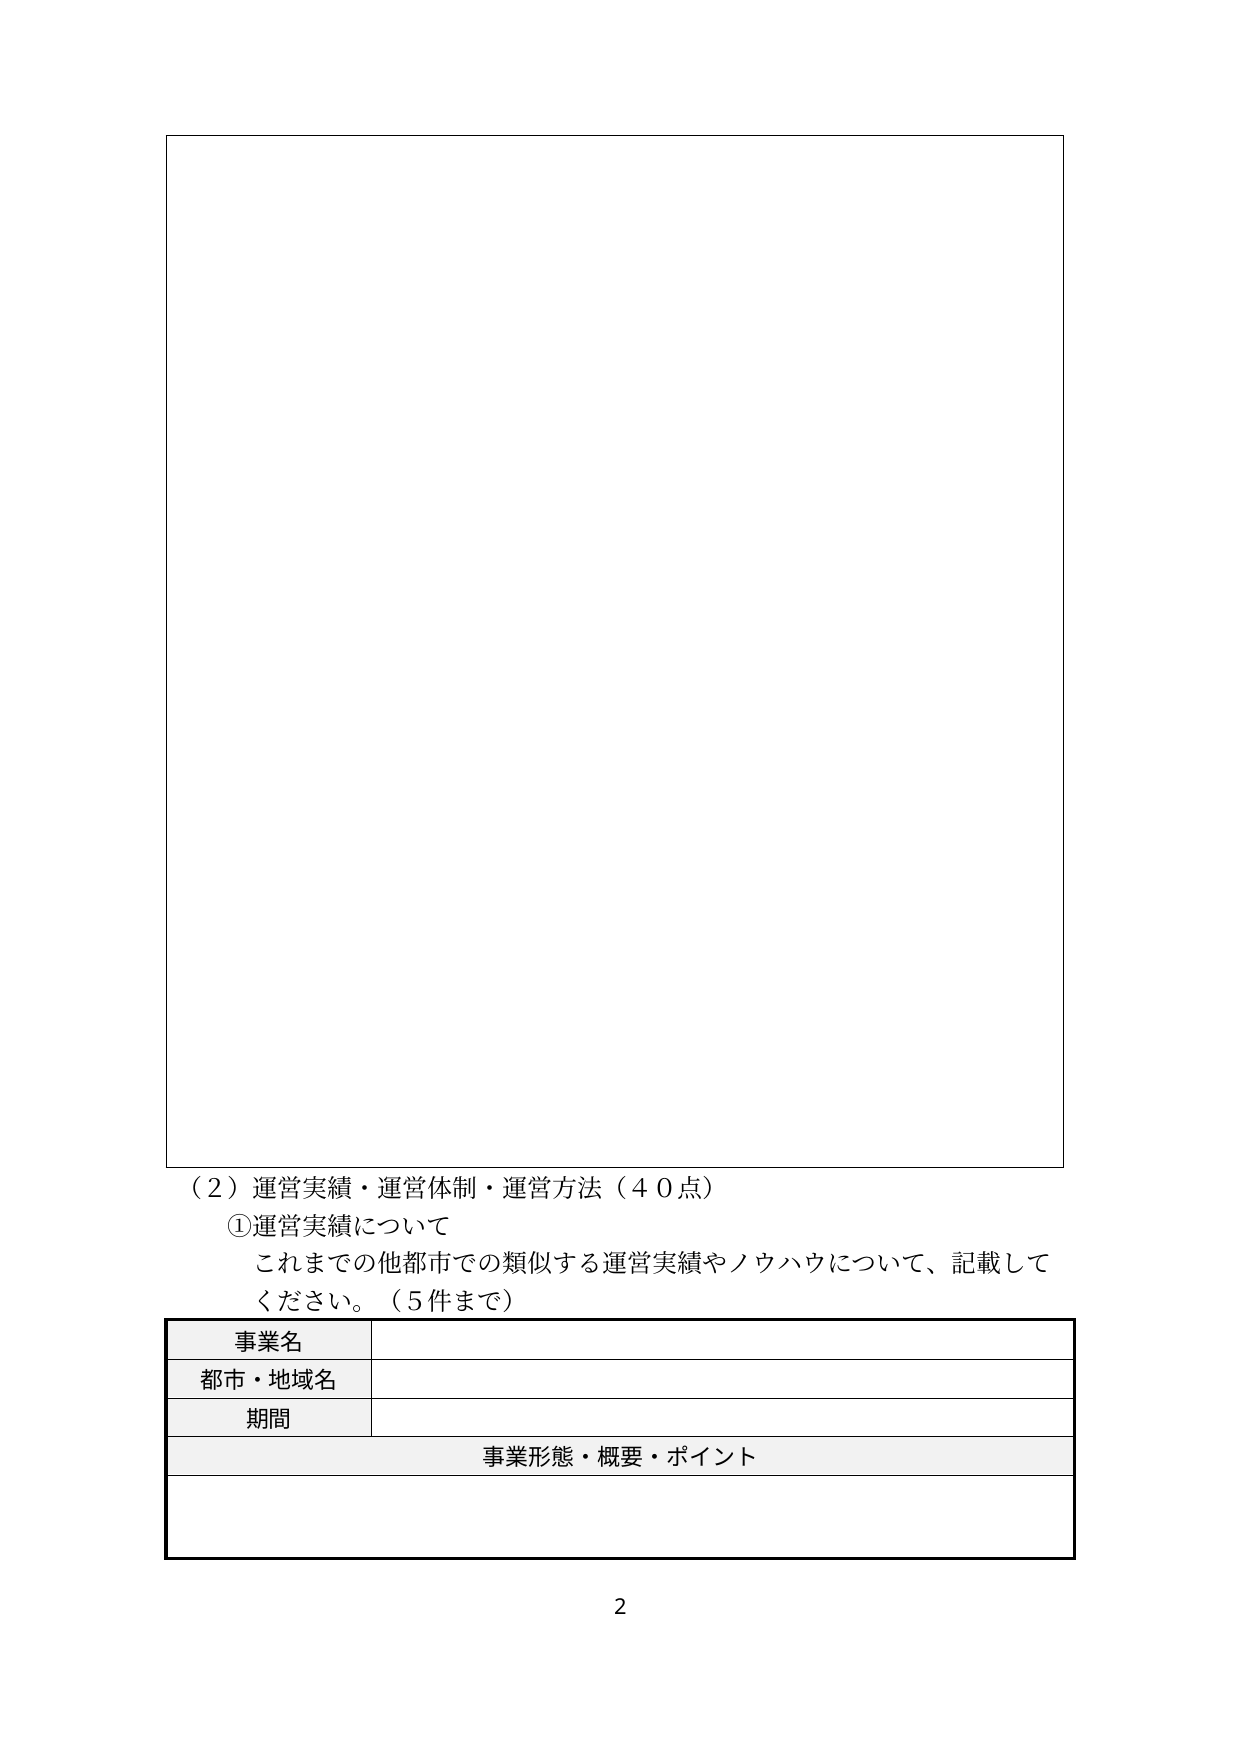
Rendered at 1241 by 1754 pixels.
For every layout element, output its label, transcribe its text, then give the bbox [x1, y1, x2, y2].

text これまでの他都市での類似する運営実績やノウハウについて、記載して [177, 1243, 1063, 1281]
table_header 事業名 [168, 1321, 371, 1359]
table_cell [372, 1399, 1073, 1436]
table_cell [372, 1360, 1073, 1397]
table_cell [168, 1476, 1073, 1557]
table_header [372, 1321, 1073, 1359]
table_cell 事業形態・概要・ポイント [168, 1437, 1073, 1474]
text ①運営実績について [177, 1206, 1063, 1243]
table_cell 都市・地域名 [168, 1360, 371, 1397]
text ください。（５件まで） [177, 1281, 1063, 1318]
text （２）運営実績・運営体制・運営方法（４０点） [177, 1168, 1063, 1206]
table_cell 期間 [168, 1399, 371, 1436]
table_header [167, 136, 1063, 1167]
